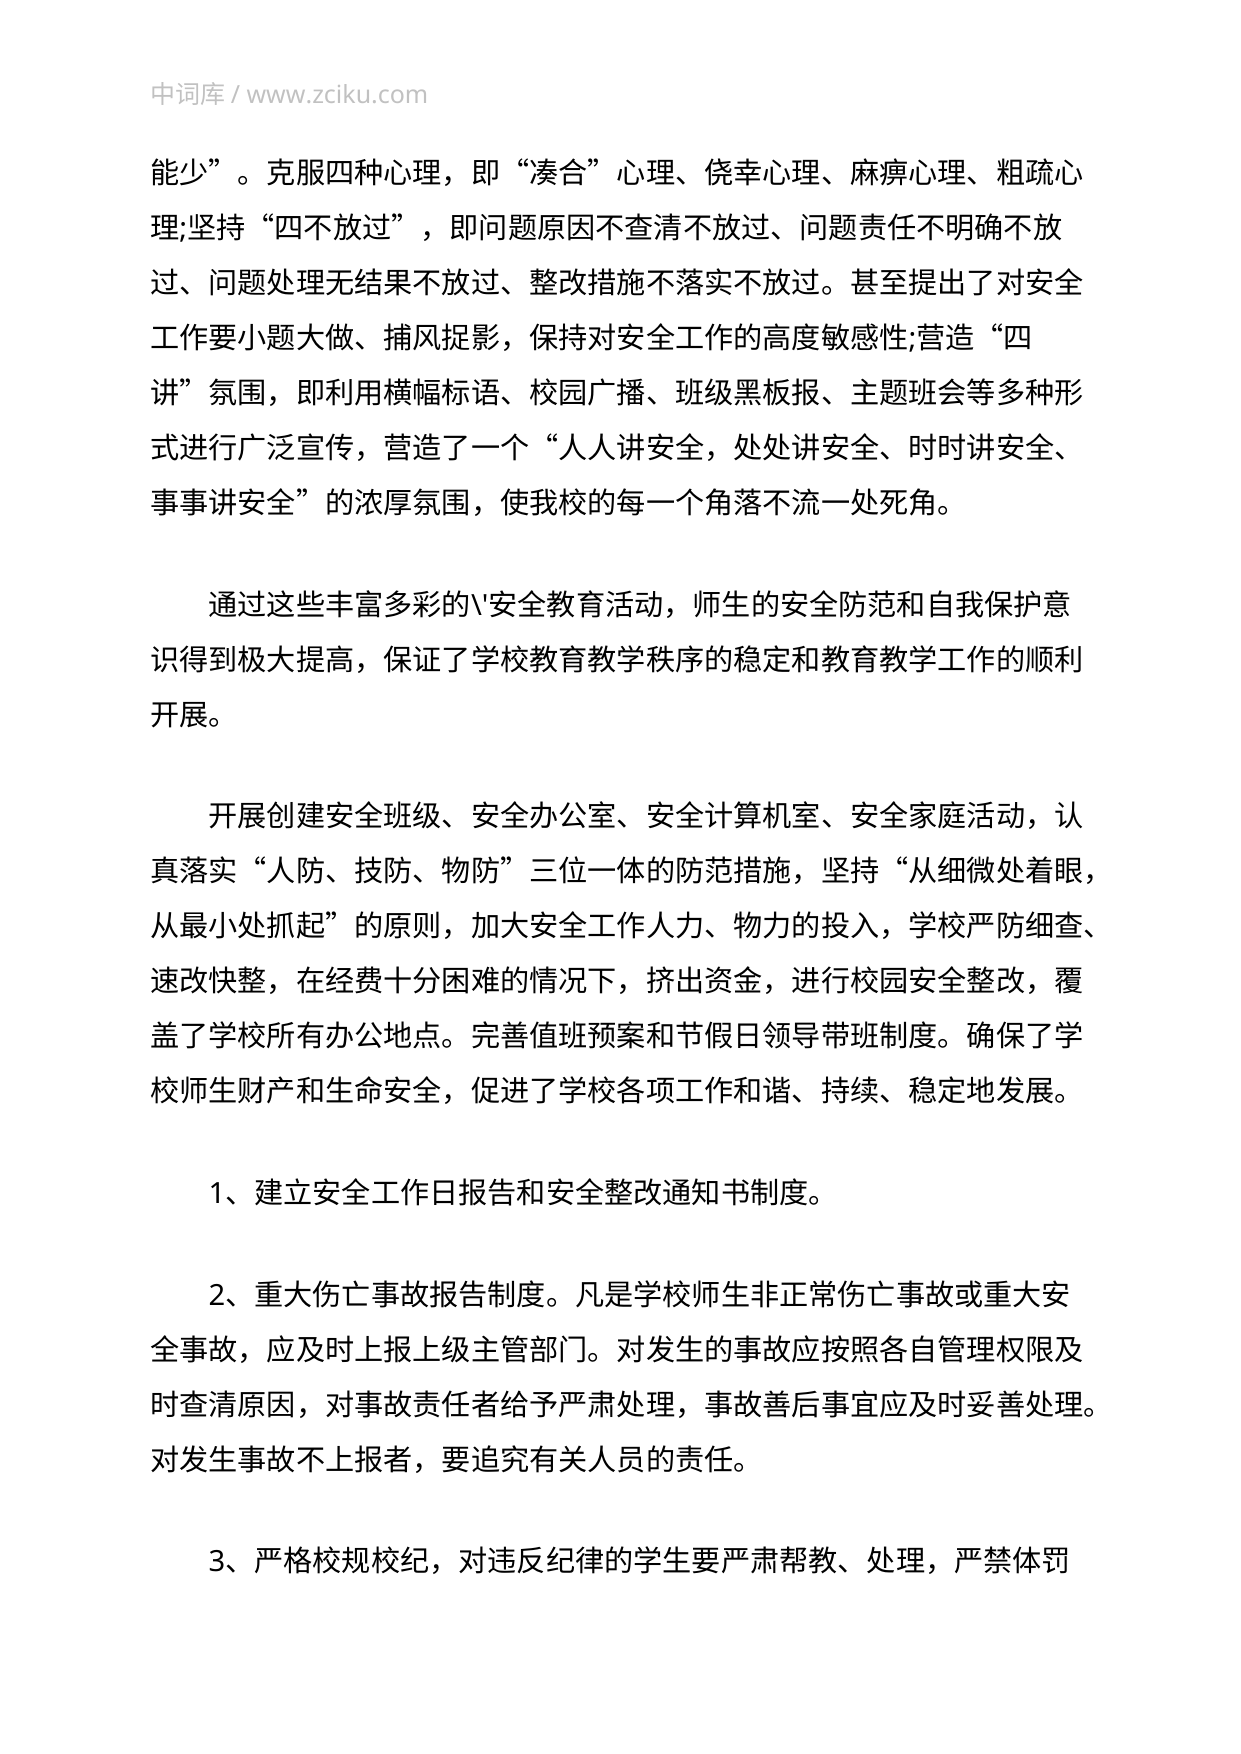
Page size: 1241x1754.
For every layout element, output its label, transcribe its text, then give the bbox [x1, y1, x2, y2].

text 开展创建安全班级、安全办公室、安全计算机室、安全家庭活动，认真落实“人防、技防、物防”三位一体的防范措施，坚持“从细微处着眼，从最小处抓起”的原则，加大安全工作人力、物力的投入，学校严防细查、速改快整，在经费十分困难的情况下，挤出资金，进行校园安全整改，覆盖了学校所有办公地点。完善值班预案和节假日领导带班制度。确保了学校师生财产和生命安全，促进了学校各项工作和谐、持续、稳定地发展。 [150, 793, 1090, 1110]
text 2、重大伤亡事故报告制度。凡是学校师生非正常伤亡事故或重大安全事故，应及时上报上级主管部门。对发生的事故应按照各自管理权限及时查清原因，对事故责任者给予严肃处理，事故善后事宜应及时妥善处理。对发生事故不上报者，要追究有关人员的责任。 [150, 1271, 1090, 1478]
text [150, 150, 1090, 522]
text 通过这些丰富多彩的\'安全教育活动，师生的安全防范和自我保护意识得到极大提高，保证了学校教育教学秩序的稳定和教育教学工作的顺利开展。 [150, 581, 1090, 733]
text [150, 1538, 1090, 1580]
text 1、建立安全工作日报告和安全整改通知书制度。 [150, 1169, 1090, 1212]
